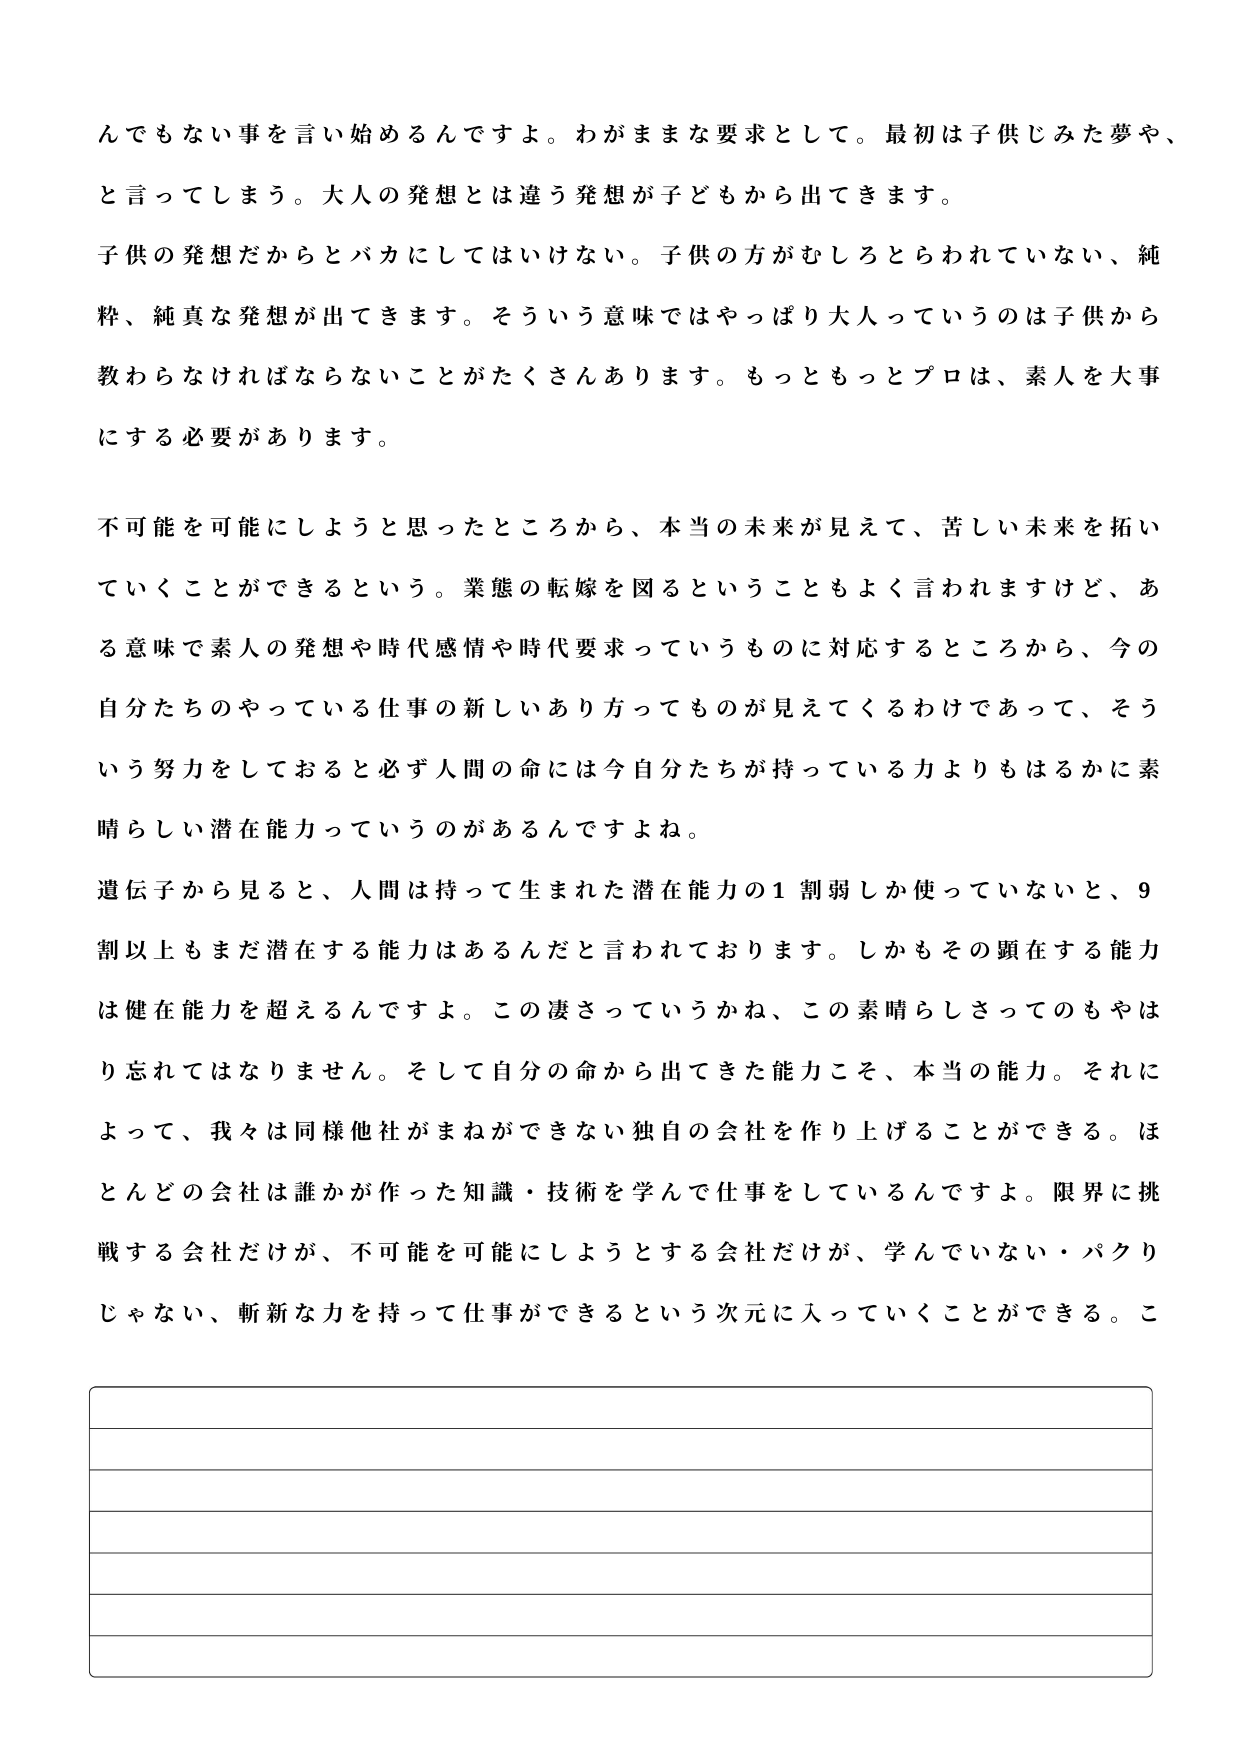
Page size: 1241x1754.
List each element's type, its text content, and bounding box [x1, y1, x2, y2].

text 不可能を可能にしようと思ったところから、本当の未来が見えて、苦しい未来を拓いていくことができるという。業態の転嫁を図るということもよく言われますけど、ある意味で素人の発想や時代感情や時代要求っていうものに対応するところから、今の自分たちのやっている仕事の新しいあり方ってものが見えてくるわけであって、そういう努力をしておると必ず人間の命には今自分たちが持っている力よりもはるかに素晴らしい潜在能力っていうのがあるんですよね。 [97, 496, 1166, 858]
picture [88, 1386, 1153, 1678]
text 子供の発想だからとバカにしてはいけない。子供の方がむしろとらわれていない、純粋、純真な発想が出てきます。そういう意味ではやっぱり大人っていうのは子供から教わらなければならないことがたくさんあります。もっともっとプロは、素人を大事にする必要があります。 [97, 224, 1166, 466]
